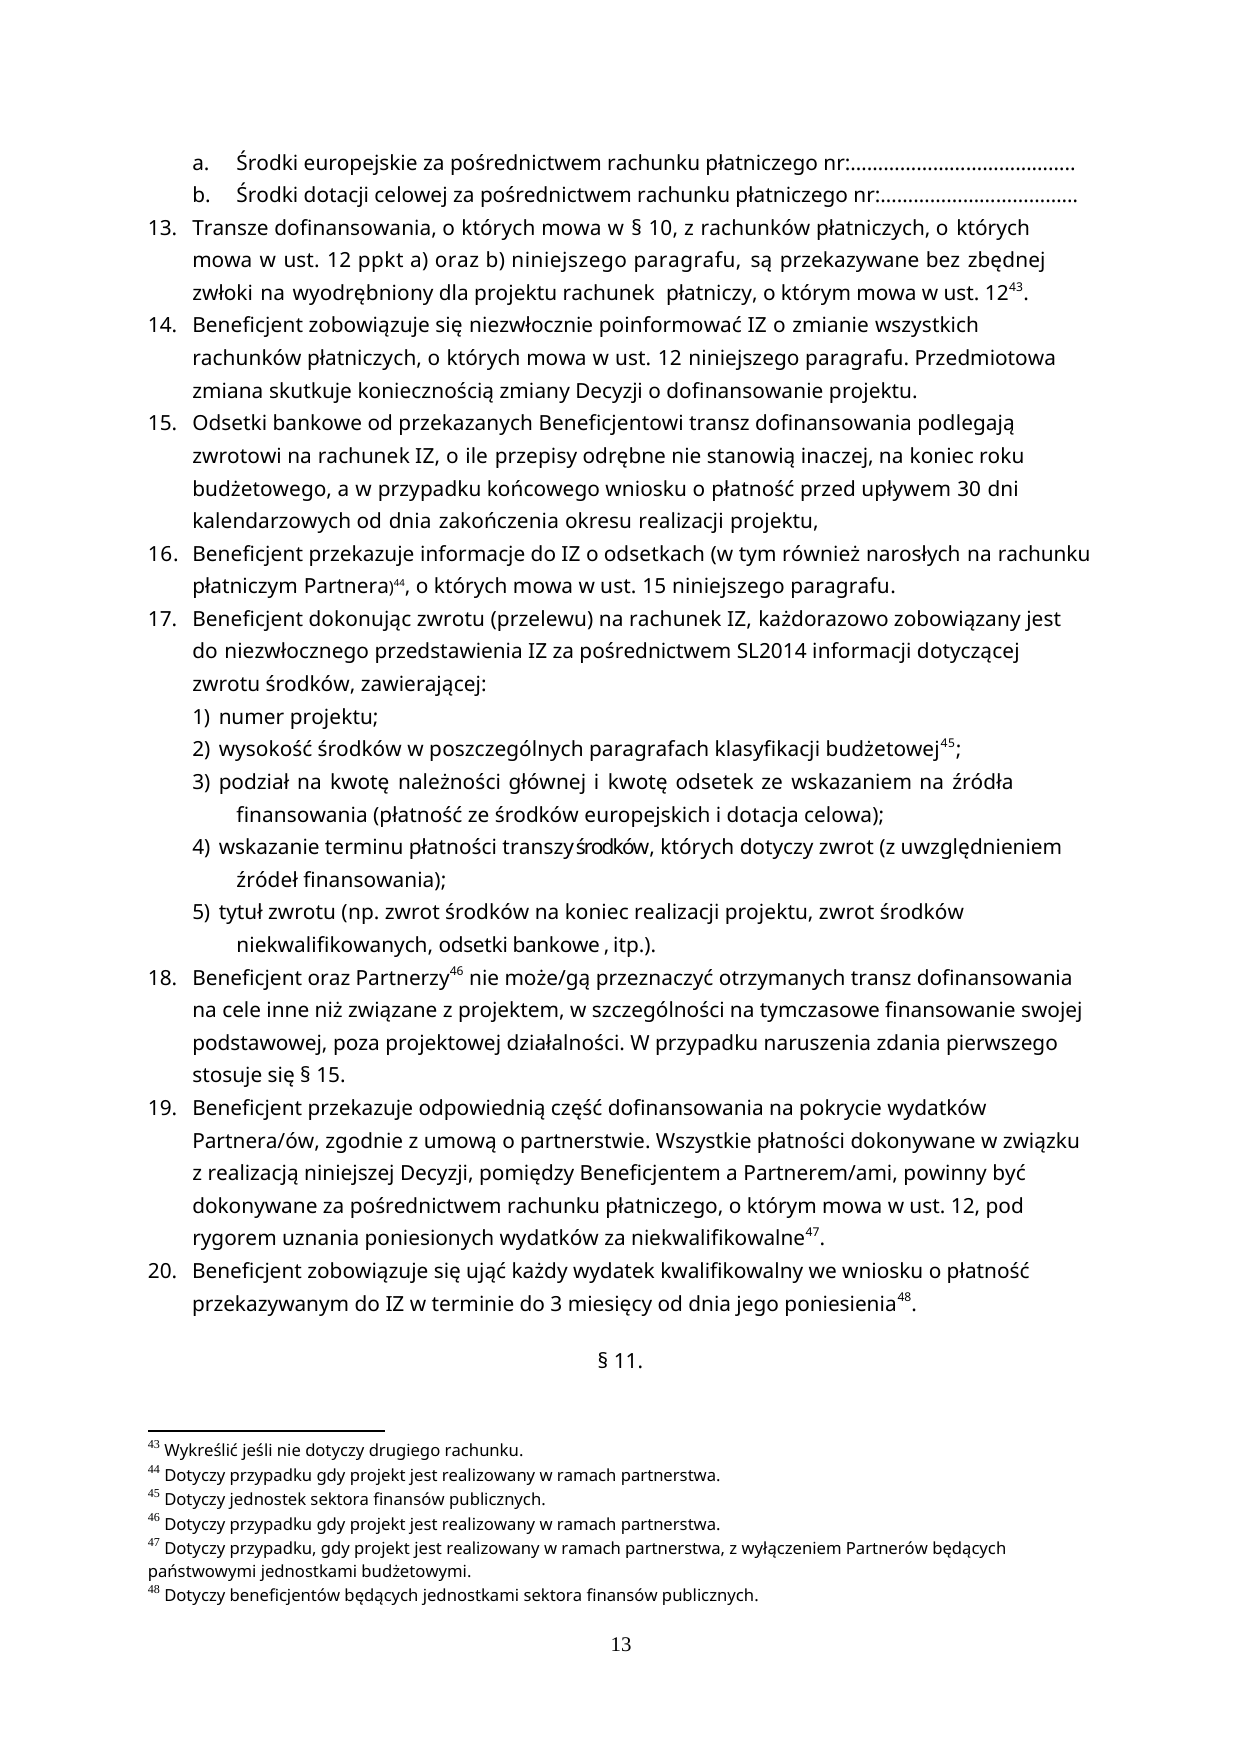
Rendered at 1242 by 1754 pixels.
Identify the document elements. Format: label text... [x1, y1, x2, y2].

list wysokość środków w poszczególnych paragrafach klasyfikacji budżetowej; [192, 734, 1093, 763]
list Beneficjent oraz Partnerzy nie może/gą przeznaczyć otrzymanych transz dofinansowania na cele inne niż związane z projektem, w szczególności na tymczasowe finansowanie swojej podstawowej, poza projektowej działalności. W przypadku naruszenia zdania pierwszego stosuje się § 15. [148, 963, 1093, 1089]
list wskazanie terminu płatności transzy środków, których dotyczy zwrot (z uwzględnieniem źródeł finansowania); [192, 832, 1093, 893]
list podział na kwotę należności głównej i kwotę odsetek ze wskazaniem na źródła finansowania (płatność ze środków europejskich i dotacja celowa); [192, 767, 1093, 828]
list tytuł zwrotu (np. zwrot środków na koniec realizacji projektu, zwrot środków niekwalifikowanych, odsetki bankowe , itp.). [192, 897, 1093, 958]
list Beneficjent przekazuje odpowiednią część dofinansowania na pokrycie wydatków Partnera/ów, zgodnie z umową o partnerstwie. Wszystkie płatności dokonywane w związku z realizacją niniejszej Decyzji, pomiędzy Beneficjentem a Partnerem/ami, powinny być dokonywane za pośrednictwem rachunku płatniczego, o którym mowa w ust. 12, pod rygorem uznania poniesionych wydatków za niekwalifikowalne. [148, 1093, 1093, 1252]
list Beneficjent przekazuje informacje do IZ o odsetkach (w tym również narosłych na rachunku płatniczym Partnera), o których mowa w ust. 15 niniejszego paragrafu. [148, 539, 1093, 600]
list Środki dotacji celowej za pośrednictwem rachunku płatniczego nr:……………………………… [192, 180, 1093, 209]
list numer projektu; [192, 702, 1093, 730]
list Beneficjent zobowiązuje się ująć każdy wydatek kwalifikowalny we wniosku o płatność przekazywanym do IZ w terminie do 3 miesięcy od dnia jego poniesienia. [148, 1256, 1093, 1317]
text § 11. [148, 1346, 1093, 1375]
list Odsetki bankowe od przekazanych Beneficjentowi transz dofinansowania podlegają zwrotowi na rachunek IZ, o ile przepisy odrębne nie stanowią inaczej, na koniec roku budżetowego, a w przypadku końcowego wniosku o płatność przed upływem 30 dni kalendarzowych od dnia zakończenia okresu realizacji projektu, [148, 408, 1093, 535]
list Beneficjent dokonując zwrotu (przelewu) na rachunek IZ, każdorazowo zobowiązany jest do niezwłocznego przedstawienia IZ za pośrednictwem SL2014 informacji dotyczącej zwrotu środków, zawierającej: [148, 604, 1093, 698]
list Beneficjent zobowiązuje się niezwłocznie poinformować IZ o zmianie wszystkich rachunków płatniczych, o których mowa w ust. 12 niniejszego paragrafu. Przedmiotowa zmiana skutkuje koniecznością zmiany Decyzji o dofinansowanie projektu. [148, 311, 1093, 404]
list Transze dofinansowania, o których mowa w § 10, z rachunków płatniczych, o których mowa w ust. 12 ppkt a) oraz b) niniejszego paragrafu, są przekazywane bez zbędnej zwłoki na wyodrębniony dla projektu rachunek płatniczy, o którym mowa w ust. 12. [148, 213, 1093, 306]
list Środki europejskie za pośrednictwem rachunku płatniczego nr:………………………………….. [192, 148, 1093, 176]
